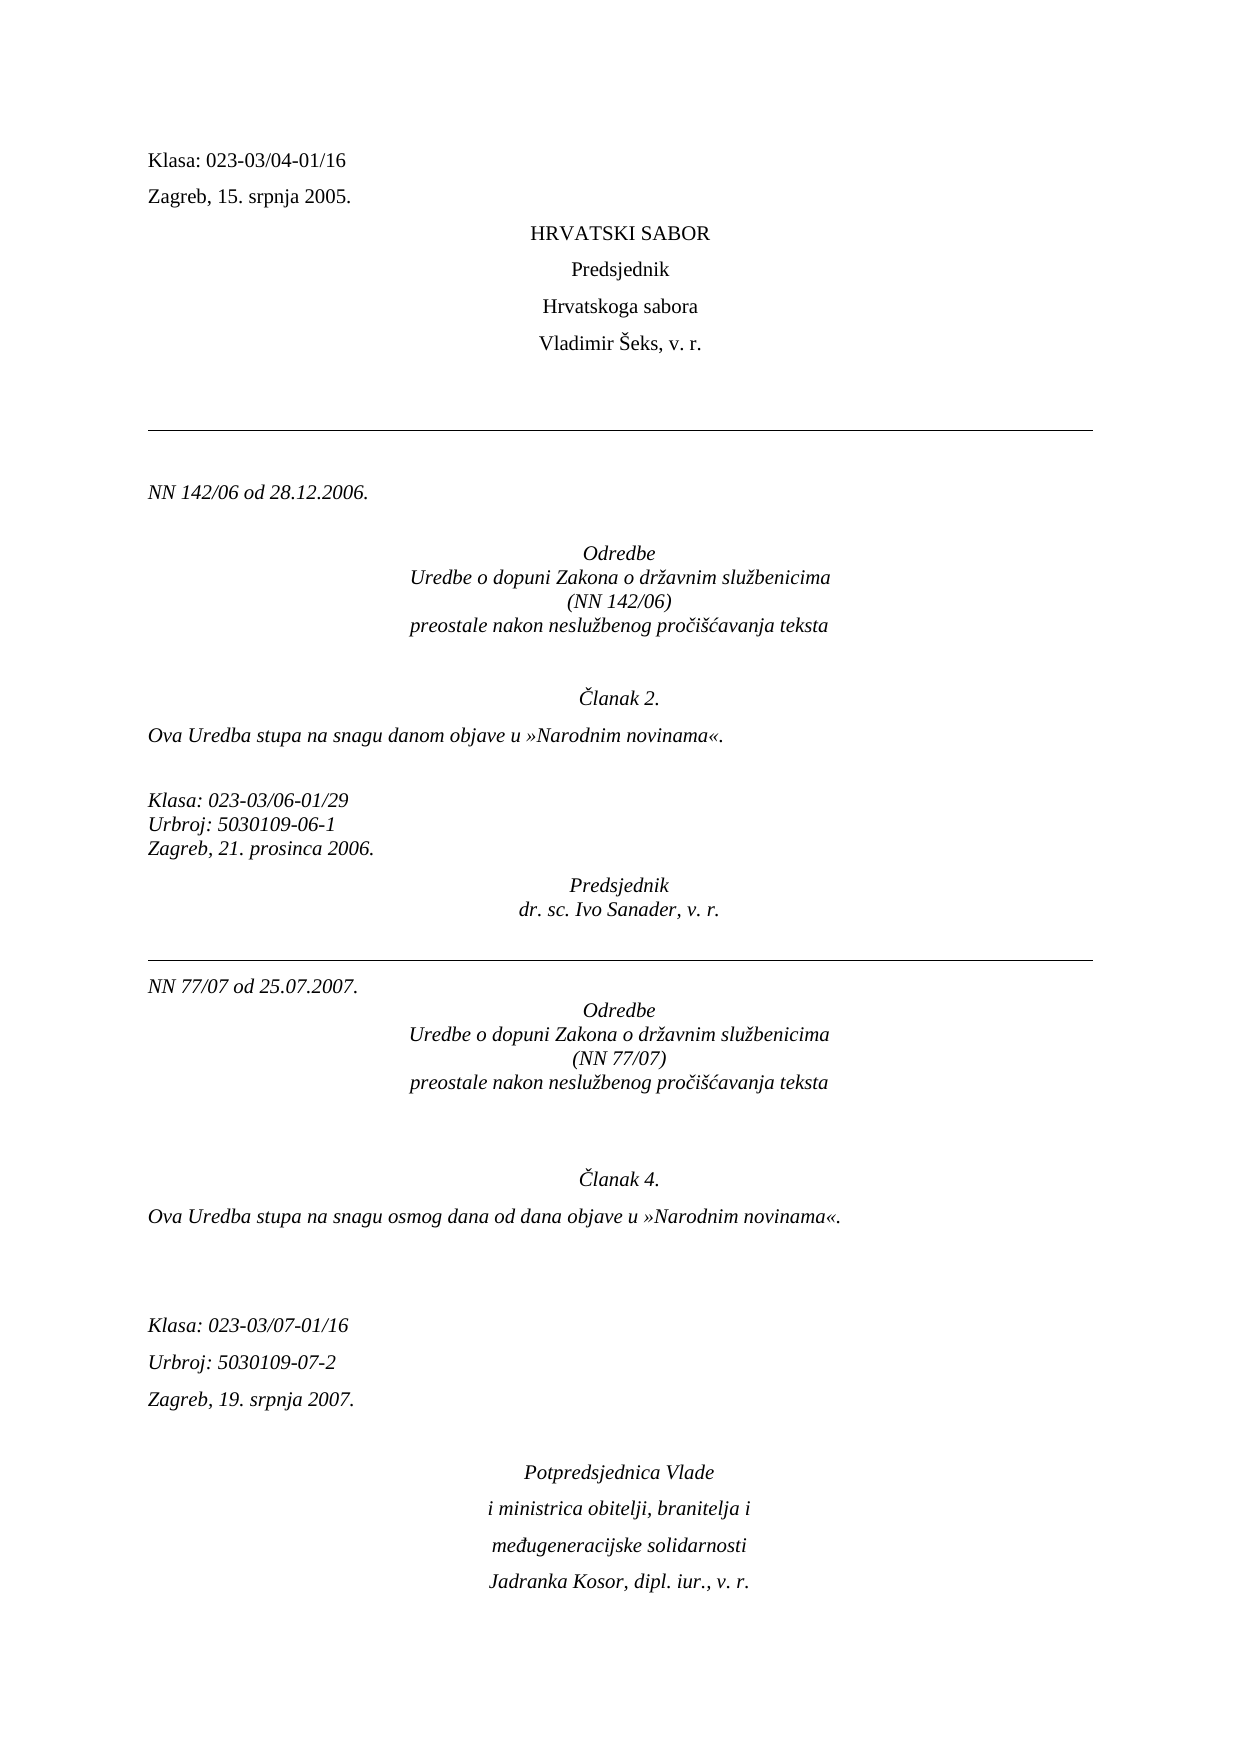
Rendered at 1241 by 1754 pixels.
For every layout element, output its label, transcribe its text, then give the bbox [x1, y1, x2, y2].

text Jadranka Kosor, dipl. iur., v. r. [148, 1569, 1093, 1593]
text Zagreb, 15. srpnja 2005. [148, 184, 1093, 208]
text Predsjednik [148, 257, 1093, 281]
text Uredbe o dopuni Zakona o državnim službenicima [148, 1022, 1093, 1046]
text HRVATSKI SABOR [148, 221, 1093, 245]
text Klasa: 023-03/04-01/16 [148, 148, 1093, 172]
text Članak 2. [148, 686, 1093, 710]
text Uredbe o dopuni Zakona o državnim službenicima [148, 565, 1093, 589]
text i ministrica obitelji, branitelja i [148, 1496, 1093, 1520]
text međugeneracijske solidarnosti [148, 1533, 1093, 1557]
text Ova Uredba stupa na snagu danom objave u »Narodnim novinama«. [148, 723, 1093, 776]
text Klasa: 023-03/07-01/16 [148, 1313, 1093, 1337]
text Ova Uredba stupa na snagu osmog dana od dana objave u »Narodnim novinama«. [148, 1204, 1093, 1228]
text Odredbe [148, 998, 1093, 1022]
text Urbroj: 5030109-07-2 [148, 1350, 1093, 1374]
text Predsjednik dr. sc. Ivo Sanader, v. r. [148, 873, 1093, 921]
text Potpredsjednica Vlade [148, 1459, 1093, 1484]
text Klasa: 023-03/06-01/29 Urbroj: 5030109-06-1 Zagreb, 21. prosinca 2006. [148, 788, 1093, 860]
text (NN 77/07) [148, 1046, 1093, 1070]
text Vladimir Šeks, v. r. [148, 330, 1093, 354]
text Članak 4. [148, 1167, 1093, 1191]
text NN 77/07 od 25.07.2007. [148, 974, 1093, 998]
text (NN 142/06) [148, 589, 1093, 613]
text Zagreb, 19. srpnja 2007. [148, 1386, 1093, 1411]
text Hrvatskoga sabora [148, 294, 1093, 318]
text NN 142/06 od 28.12.2006. [148, 480, 1093, 504]
text preostale nakon neslužbenog pročišćavanja teksta [148, 613, 1093, 637]
text Odredbe [148, 541, 1093, 565]
text preostale nakon neslužbenog pročišćavanja teksta [148, 1070, 1093, 1094]
